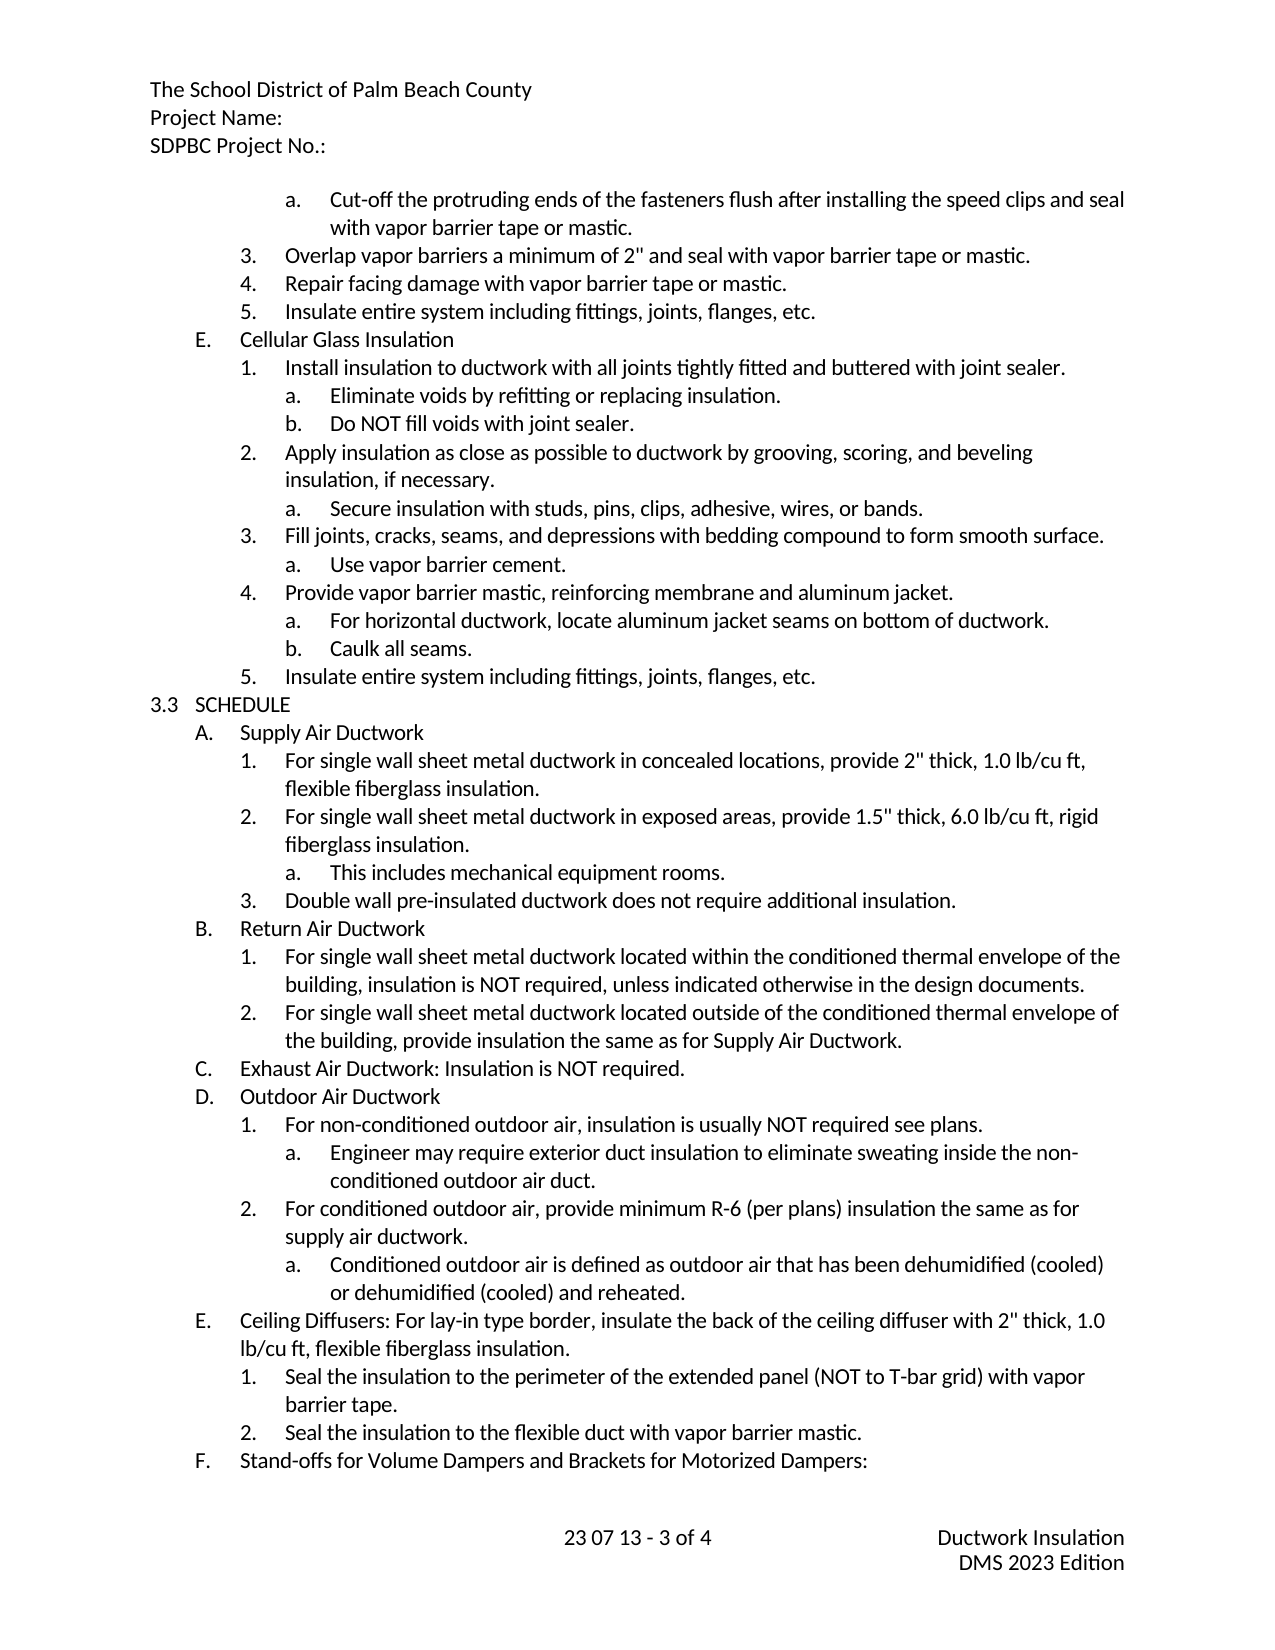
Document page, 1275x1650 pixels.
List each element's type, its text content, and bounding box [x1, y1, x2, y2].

list Provide vapor barrier mastic, reinforcing membrane and aluminum jacket. [240, 578, 1125, 606]
list Ceiling Diffusers: For lay-in type border, insulate the back of the ceiling diffuser with 2" thick, 1.0 lb/cu ft, flexible fiberglass insulation. [195, 1306, 1125, 1362]
list For single wall sheet metal ductwork located within the conditioned thermal envelope of the building, insulation is NOT required, unless indicated otherwise in the design documents. [240, 942, 1125, 998]
list Double wall pre-insulated ductwork does not require additional insulation. [240, 886, 1125, 914]
list Do NOT fill voids with joint sealer. [285, 409, 1125, 438]
list For single wall sheet metal ductwork in concealed locations, provide 2" thick, 1.0 lb/cu ft, flexible fiberglass insulation. [240, 746, 1125, 802]
list Overlap vapor barriers a minimum of 2" and seal with vapor barrier tape or mastic. [240, 241, 1125, 269]
list Eliminate voids by refitting or replacing insulation. [285, 382, 1125, 409]
list For single wall sheet metal ductwork located outside of the conditioned thermal envelope of the building, provide insulation the same as for Supply Air Ductwork. [240, 998, 1125, 1054]
list Insulate entire system including fittings, joints, flanges, etc. [240, 662, 1125, 690]
list Seal the insulation to the perimeter of the extended panel (NOT to T-bar grid) with vapor barrier tape. [240, 1362, 1125, 1418]
list For horizontal ductwork, locate aluminum jacket seams on bottom of ductwork. [285, 606, 1125, 634]
list Engineer may require exterior duct insulation to eliminate sweating inside the non-conditioned outdoor air duct. [285, 1138, 1125, 1194]
list Fill joints, cracks, seams, and depressions with bedding compound to form smooth surface. [240, 522, 1125, 550]
list Outdoor Air Ductwork [195, 1082, 1125, 1110]
list Return Air Ductwork [195, 914, 1125, 942]
list Secure insulation with studs, pins, clips, adhesive, wires, or bands. [285, 494, 1125, 522]
list For single wall sheet metal ductwork in exposed areas, provide 1.5" thick, 6.0 lb/cu ft, rigid fiberglass insulation. [240, 802, 1125, 858]
list Cut-off the protruding ends of the fasteners flush after installing the speed clips and seal with vapor barrier tape or mastic. [285, 185, 1125, 241]
list Insulate entire system including fittings, joints, flanges, etc. [240, 297, 1125, 326]
list Use vapor barrier cement. [285, 550, 1125, 578]
list Stand-offs for Volume Dampers and Brackets for Motorized Dampers: [195, 1446, 1125, 1474]
list Install insulation to ductwork with all joints tightly fitted and buttered with joint sealer. [240, 353, 1125, 382]
list Seal the insulation to the flexible duct with vapor barrier mastic. [240, 1418, 1125, 1446]
list This includes mechanical equipment rooms. [285, 858, 1125, 886]
list Exhaust Air Ductwork: Insulation is NOT required. [195, 1054, 1125, 1082]
list Cellular Glass Insulation [195, 326, 1125, 353]
list For conditioned outdoor air, provide minimum R-6 (per plans) insulation the same as for supply air ductwork. [240, 1194, 1125, 1250]
list For non-conditioned outdoor air, insulation is usually NOT required see plans. [240, 1110, 1125, 1138]
list SCHEDULE [150, 690, 1125, 718]
list Supply Air Ductwork [195, 718, 1125, 746]
list Repair facing damage with vapor barrier tape or mastic. [240, 269, 1125, 297]
list Conditioned outdoor air is defined as outdoor air that has been dehumidified (cooled) or dehumidified (cooled) and reheated. [285, 1250, 1125, 1306]
list Apply insulation as close as possible to ductwork by grooving, scoring, and beveling insulation, if necessary. [240, 438, 1125, 494]
list Caulk all seams. [285, 634, 1125, 662]
